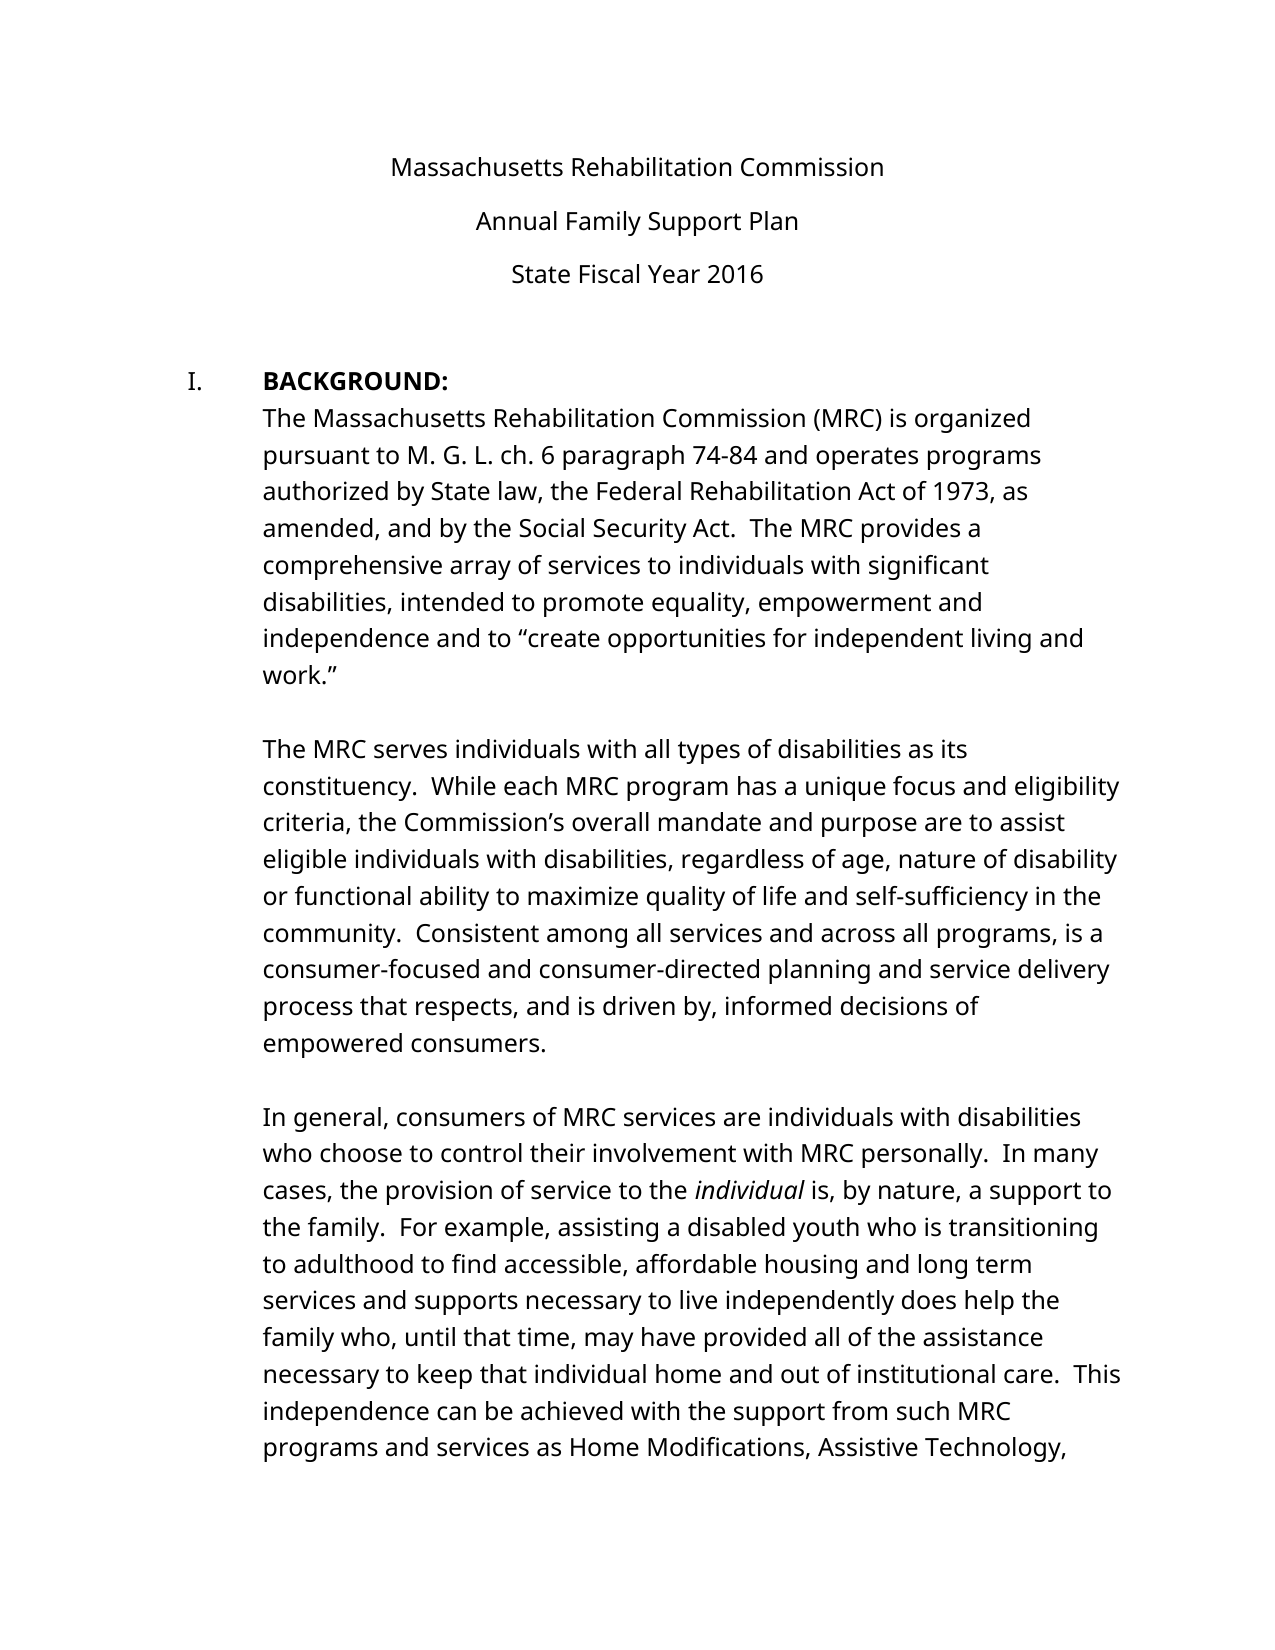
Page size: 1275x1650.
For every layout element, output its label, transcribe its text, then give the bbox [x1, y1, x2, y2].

text Annual Family Support Plan [150, 203, 1125, 237]
text Massachusetts Rehabilitation Commission [150, 150, 1125, 184]
text State Fiscal Year 2016 [150, 257, 1125, 291]
list The MRC serves individuals with all types of disabilities as its constituency. While each MRC program has a unique focus and eligibility criteria, the Commission’s overall mandate and purpose are to assist eligible individuals with disabilities, regardless of age, nature of disability or functional ability to maximize quality of life and self-sufficiency in the community. Consistent among all services and across all programs, is a consumer-focused and consumer-directed planning and service delivery process that respects, and is driven by, informed decisions of empowered consumers. [262, 731, 1125, 1060]
list BACKGROUND: [187, 364, 1125, 398]
list The Massachusetts Rehabilitation Commission (MRC) is organized pursuant to M. G. L. ch. 6 paragraph 74-84 and operates programs authorized by State law, the Federal Rehabilitation Act of 1973, as amended, and by the Social Security Act. The MRC provides a comprehensive array of services to individuals with significant disabilities, intended to promote equality, empowerment and independence and to “create opportunities for independent living and work.” [262, 401, 1125, 692]
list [262, 1099, 1125, 1464]
